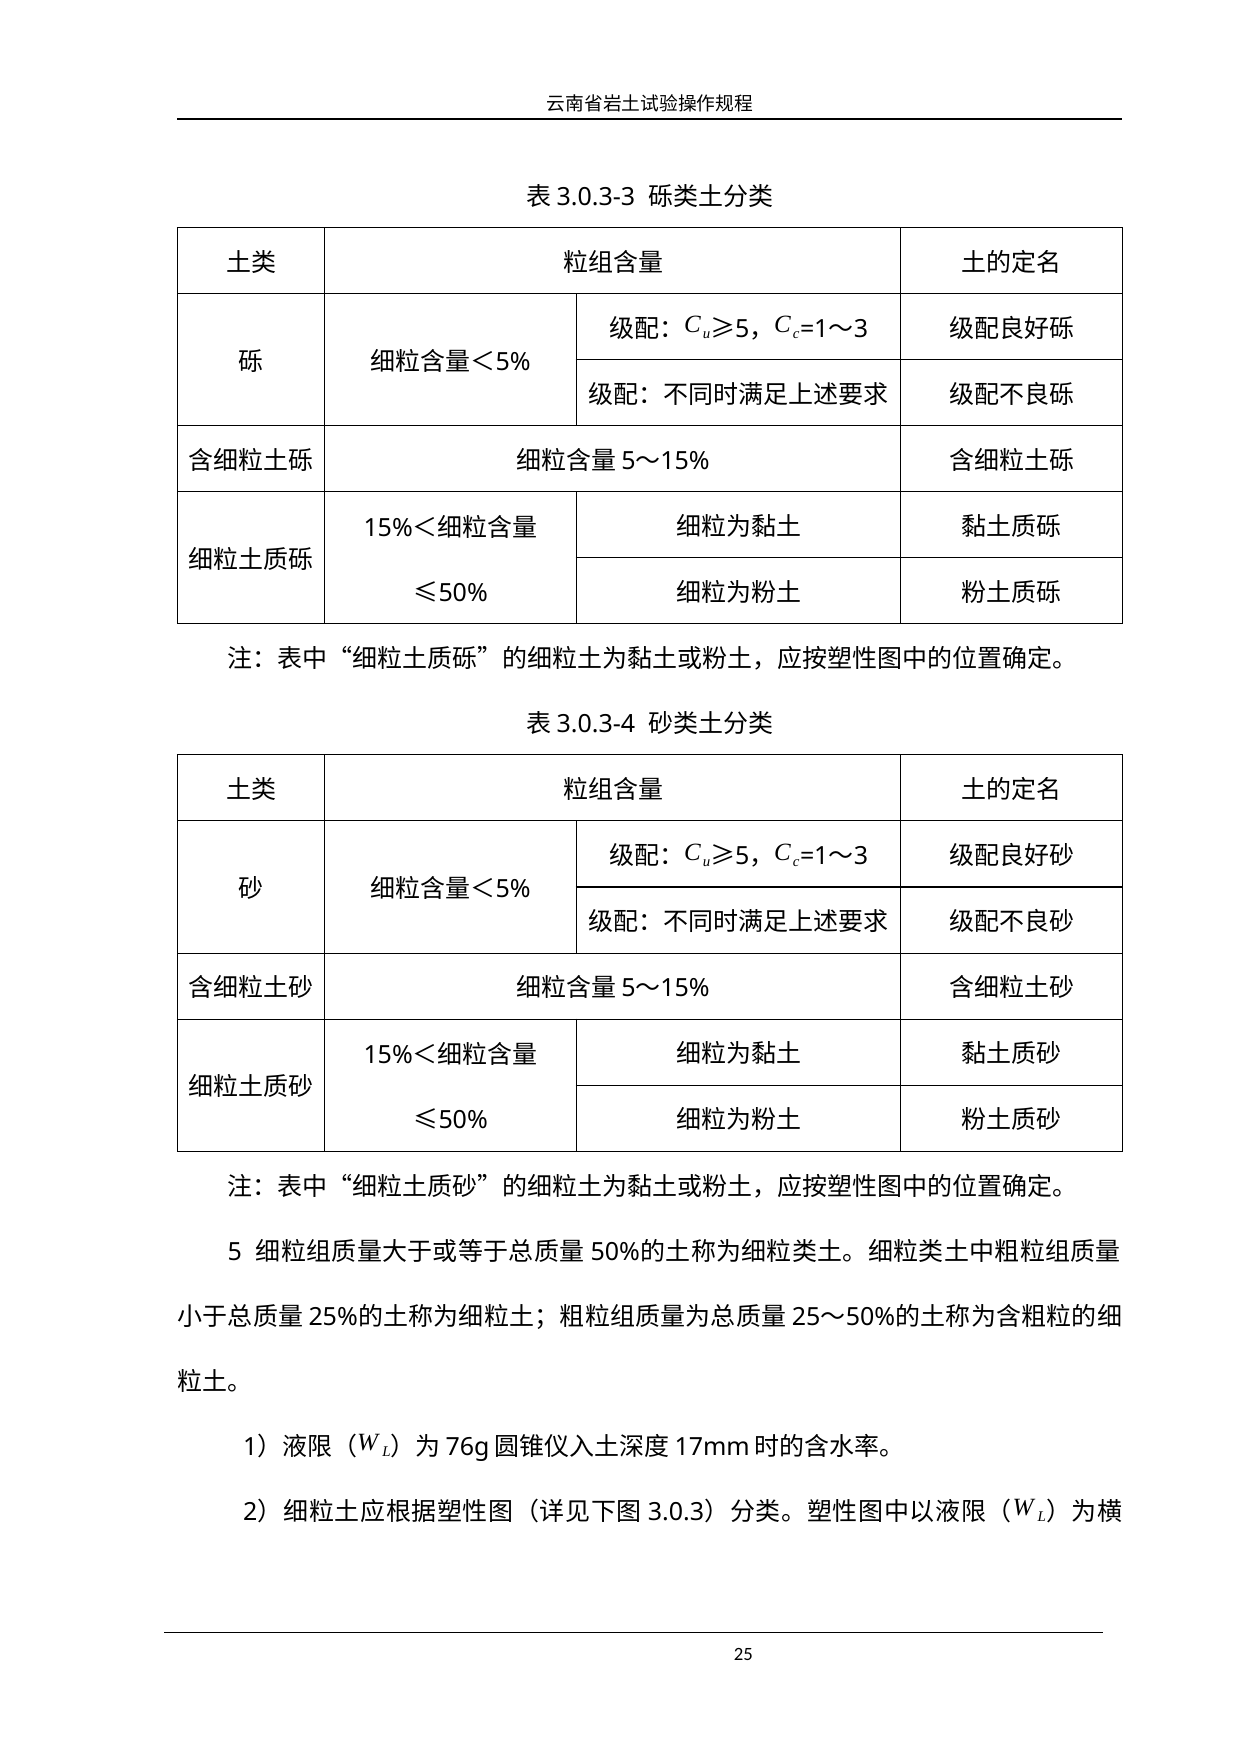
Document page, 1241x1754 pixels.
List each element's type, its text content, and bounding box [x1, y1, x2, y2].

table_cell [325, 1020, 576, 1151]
text 注：表中“细粒土质砾”的细粒土为黏土或粉土，应按塑性图中的位置确定。 [177, 624, 1122, 689]
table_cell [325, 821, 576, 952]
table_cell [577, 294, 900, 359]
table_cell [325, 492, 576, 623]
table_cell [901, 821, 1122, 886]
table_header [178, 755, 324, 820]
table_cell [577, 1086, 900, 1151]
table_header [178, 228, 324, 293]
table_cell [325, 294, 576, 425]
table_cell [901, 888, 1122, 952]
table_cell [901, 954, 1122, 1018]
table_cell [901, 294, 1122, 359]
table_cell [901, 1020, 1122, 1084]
text 注：表中“细粒土质砂”的细粒土为黏土或粉土，应按塑性图中的位置确定。 [177, 1152, 1122, 1217]
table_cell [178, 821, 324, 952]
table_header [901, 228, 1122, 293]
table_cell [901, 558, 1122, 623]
text 5 细粒组质量大于或等于总质量50%的土称为细粒类土。细粒类土中粗粒组质量小于总质量25%的土称为细粒土；粗粒组质量为总质量25～50%的土称为含粗粒的细粒土。 [177, 1217, 1122, 1412]
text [243, 1477, 1122, 1542]
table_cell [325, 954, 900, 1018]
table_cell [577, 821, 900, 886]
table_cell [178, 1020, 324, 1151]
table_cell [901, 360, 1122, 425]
text 表3.0.3-4 砂类土分类 [177, 689, 1122, 754]
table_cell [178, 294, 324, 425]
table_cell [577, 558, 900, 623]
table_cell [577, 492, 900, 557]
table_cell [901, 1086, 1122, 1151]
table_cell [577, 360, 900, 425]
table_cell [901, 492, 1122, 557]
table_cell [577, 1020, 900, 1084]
text 1）液限（）为76g圆锥仪入土深度17mm时的含水率。 [243, 1412, 1122, 1477]
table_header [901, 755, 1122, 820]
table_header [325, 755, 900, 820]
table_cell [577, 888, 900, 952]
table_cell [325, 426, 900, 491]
text 表3.0.3-3 砾类土分类 [177, 162, 1122, 227]
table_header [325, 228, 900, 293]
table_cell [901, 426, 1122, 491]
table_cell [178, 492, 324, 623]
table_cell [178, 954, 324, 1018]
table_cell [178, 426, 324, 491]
